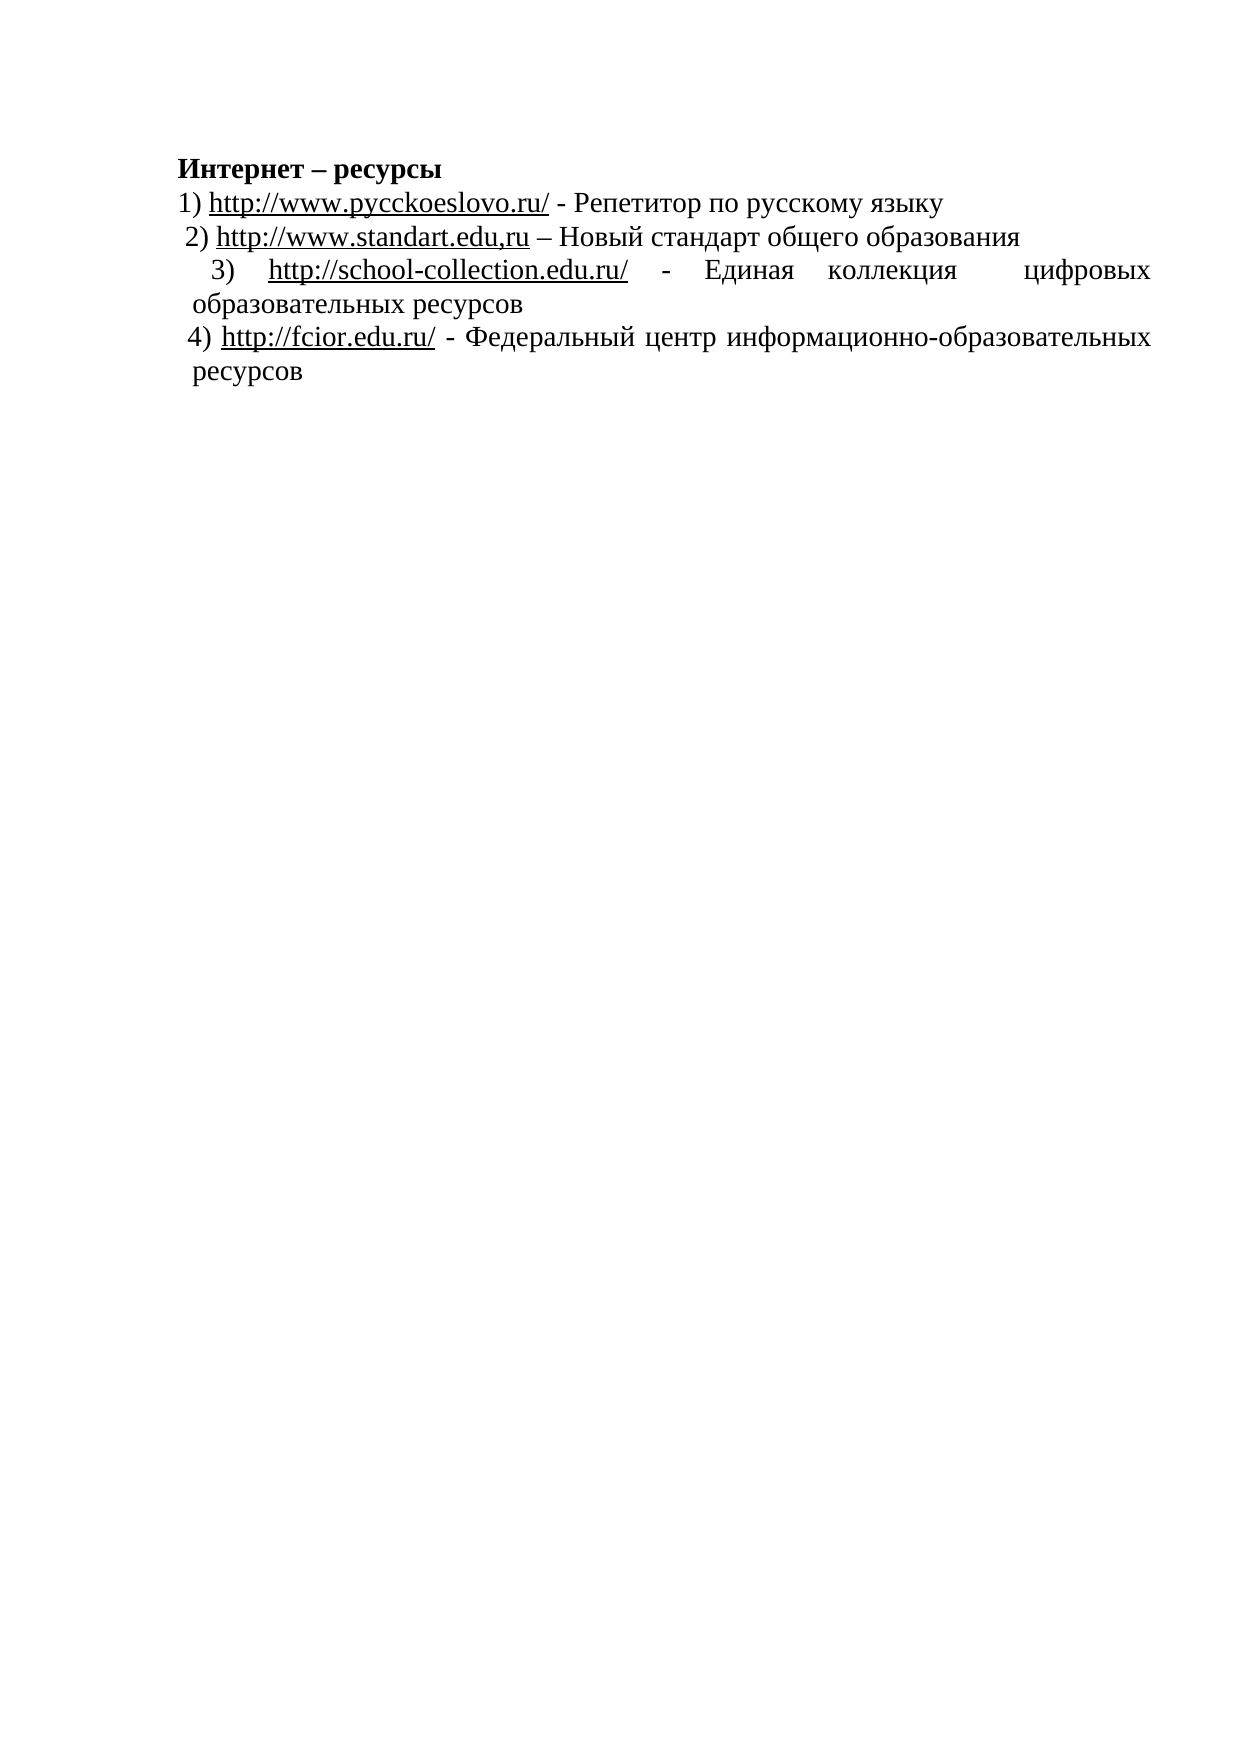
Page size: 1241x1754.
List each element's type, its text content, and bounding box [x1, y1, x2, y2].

text Интернет – ресурсы [177, 152, 1152, 185]
text 3) http://school-collection.edu.ru/ - Единая коллекция цифровых образовательных ресурсов [177, 252, 1152, 319]
text 1) http://www.pycckoeslovo.ru/ - Репетитор по русскому языку [177, 185, 1152, 219]
text 2) http://www.standart.edu,ru – Новый стандарт общего образования [177, 219, 1152, 252]
text 4) http://fcior.edu.ru/ - Федеральный центр информационно-образовательных ресурсов [177, 319, 1152, 386]
